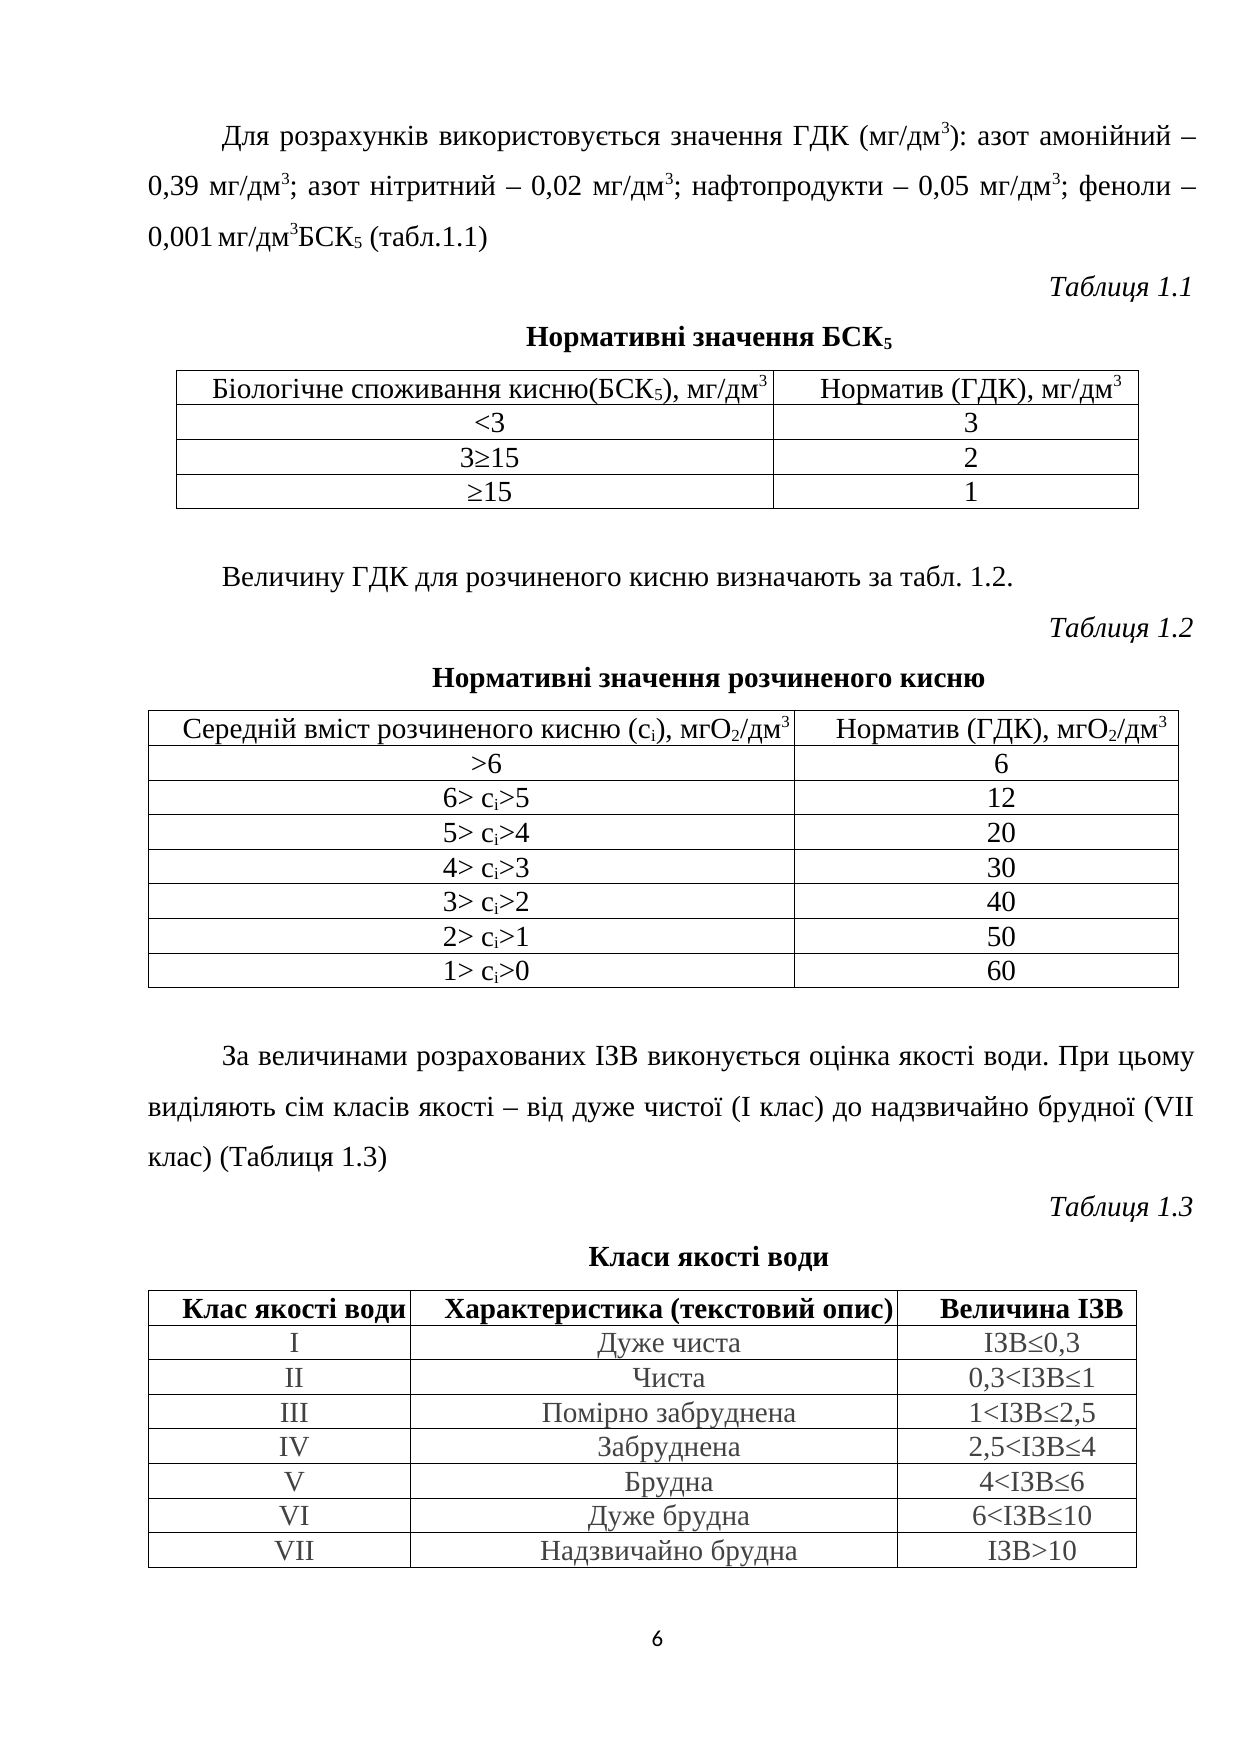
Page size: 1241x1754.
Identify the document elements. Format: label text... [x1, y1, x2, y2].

text Нормативні значення розчиненого кисню [148, 660, 1196, 693]
table_cell VI [149, 1499, 410, 1532]
table_cell 50 [795, 919, 1178, 952]
table_cell 40 [795, 884, 1178, 918]
table_cell 0,3<ІЗВ≤1 [898, 1360, 1136, 1394]
text Величину ГДК для розчиненого кисню визначають за табл. 1.2. [148, 559, 1196, 593]
table_cell 2> сі>1 [149, 919, 794, 952]
table_cell V [149, 1464, 410, 1497]
table_cell 3 [774, 405, 1138, 439]
table_cell <3 [177, 405, 773, 439]
table_cell ≥15 [177, 475, 773, 508]
table_cell Помірно забруднена [411, 1395, 897, 1428]
table_cell 20 [795, 815, 1178, 849]
table_cell Дуже брудна [411, 1499, 897, 1532]
table_cell II [149, 1360, 410, 1394]
table_cell 2,5<ІЗВ≤4 [898, 1429, 1136, 1463]
table_cell 2 [774, 440, 1138, 473]
table_header Середній вміст розчиненого кисню (сі), мгО2/дм3 [149, 711, 794, 745]
table_cell Чиста [411, 1360, 897, 1394]
table_cell 6> сі>5 [149, 781, 794, 814]
table_cell 1<ІЗВ≤2,5 [898, 1395, 1136, 1428]
table_cell Забруднена [411, 1429, 897, 1463]
table_header Норматив (ГДК), мг/дм3 [774, 371, 1138, 404]
table_cell 5> сі>4 [149, 815, 794, 849]
table_cell 3≥15 [177, 440, 773, 473]
table_cell 6<ІЗВ≤10 [898, 1499, 1136, 1532]
table_header Клас якості води [149, 1291, 410, 1324]
table_cell >6 [149, 746, 794, 779]
table_cell Брудна [411, 1464, 897, 1497]
text Для розрахунків використовується значення ГДК (мг/дм3): азот амонійний – 0,39 мг/дм3; азот нітритний – 0,02 мг/дм3; нафтопродукти – 0,05 мг/дм3; феноли – 0,001 мг/дм3БСК5 (табл.1.1) [148, 118, 1196, 252]
table_cell IV [149, 1429, 410, 1463]
table_header Характеристика (текстовий опис) [411, 1291, 897, 1324]
text Таблиця 1.3 [148, 1189, 1196, 1223]
table_header Біологічне споживання кисню(БСК5), мг/дм3 [177, 371, 773, 404]
table_header Величина ІЗВ [898, 1291, 1136, 1324]
table_cell 6 [795, 746, 1178, 779]
table_cell 30 [795, 850, 1178, 883]
table_header Норматив (ГДК), мгО2/дм3 [795, 711, 1178, 745]
text Таблиця 1.1 [148, 269, 1196, 303]
table_cell I [149, 1326, 410, 1359]
text Таблиця 1.2 [148, 610, 1196, 643]
table_cell 4> сі>3 [149, 850, 794, 883]
table_cell ІЗВ>10 [898, 1533, 1136, 1567]
table_cell 3> сі>2 [149, 884, 794, 918]
table_cell 4<ІЗВ≤6 [898, 1464, 1136, 1497]
text Нормативні значення БСК5 [148, 319, 1196, 353]
text За величинами розрахованих ІЗВ виконується оцінка якості води. При цьому виділяють сім класів якості – від дуже чистої (І клас) до надзвичайно брудної (VІІ клас) (Таблиця 1.3) [148, 1038, 1196, 1172]
table_cell VII [149, 1533, 410, 1567]
table_cell 1> сі>0 [149, 954, 794, 987]
table_cell 60 [795, 954, 1178, 987]
table_cell 12 [795, 781, 1178, 814]
table_cell Надзвичайно брудна [411, 1533, 897, 1567]
text Класи якості води [148, 1239, 1196, 1273]
table_cell ІЗВ≤0,3 [898, 1326, 1136, 1359]
table_cell III [149, 1395, 410, 1428]
table_cell 1 [774, 475, 1138, 508]
table_cell Дуже чиста [411, 1326, 897, 1359]
